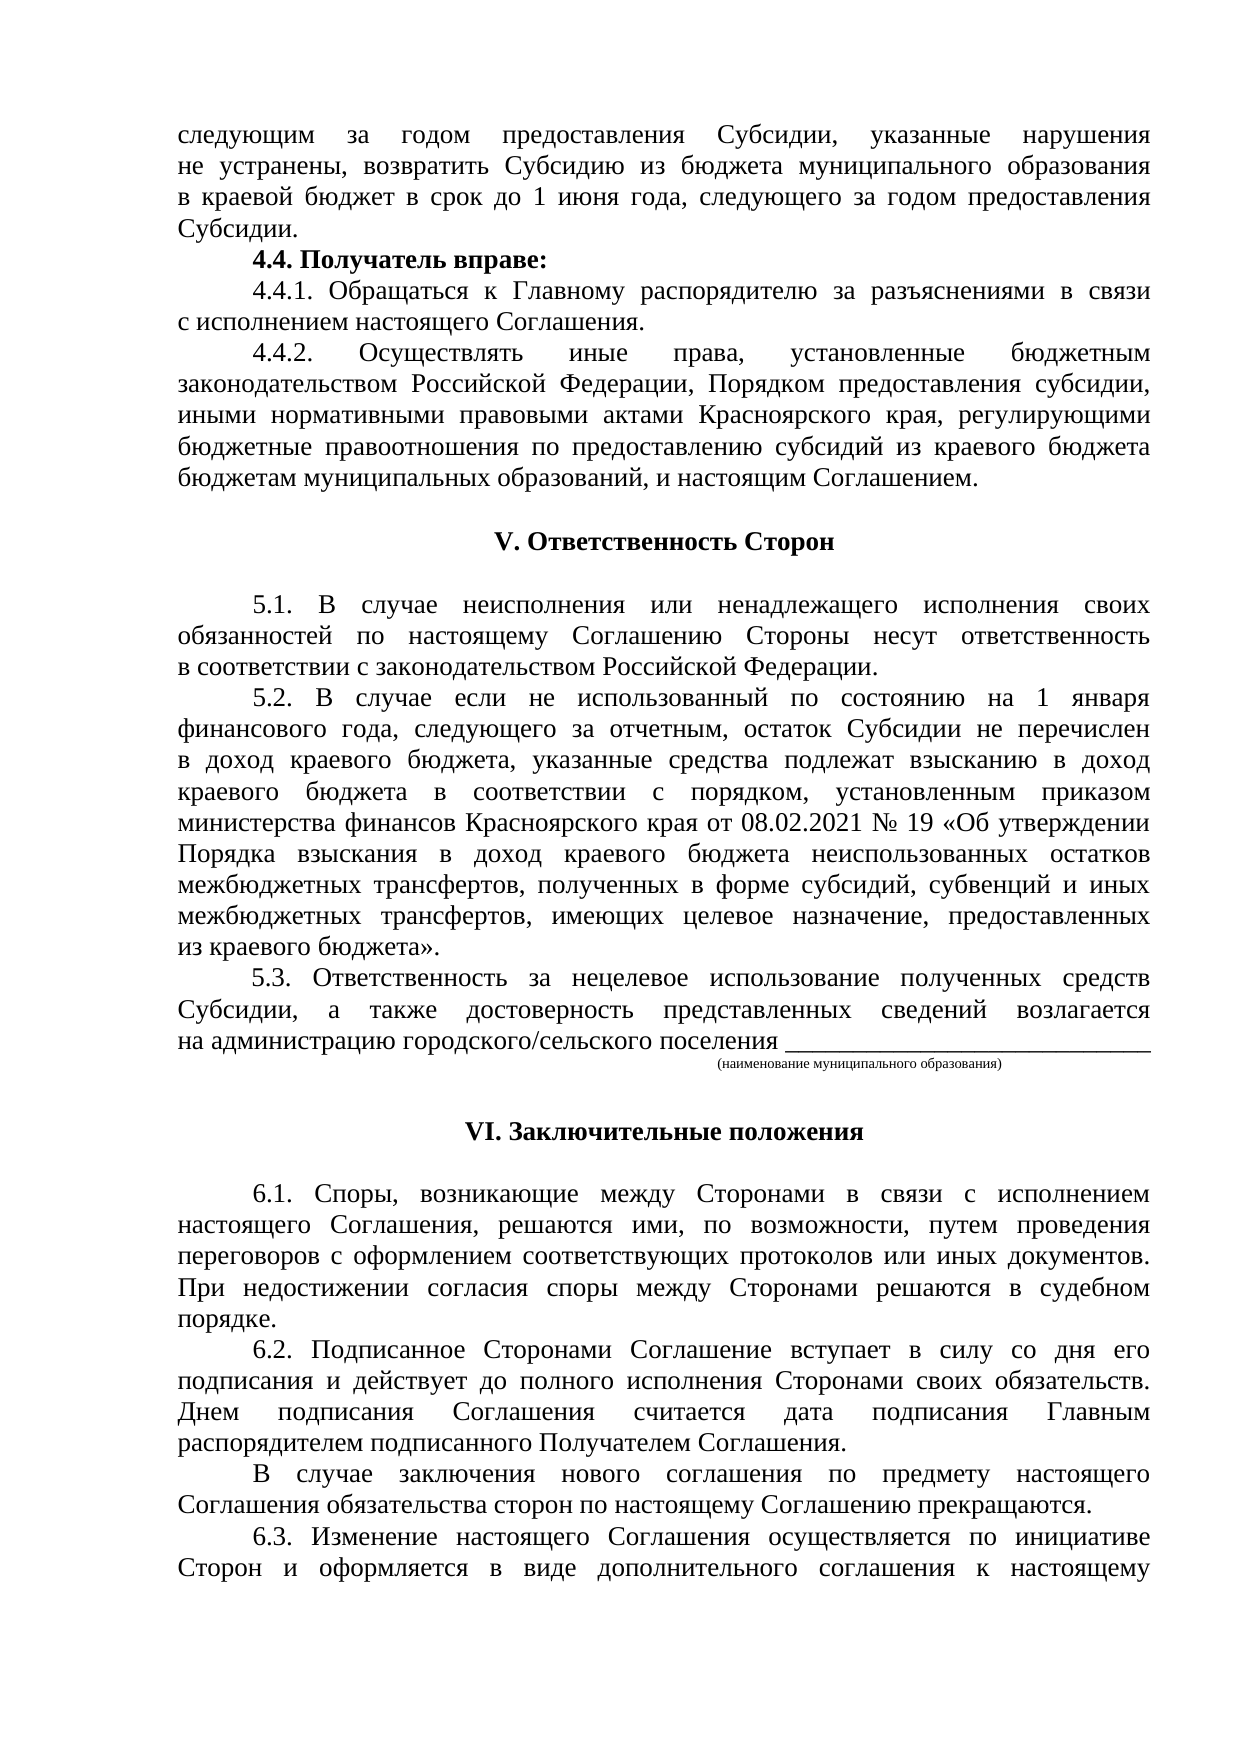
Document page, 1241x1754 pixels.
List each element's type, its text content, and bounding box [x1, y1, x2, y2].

text V. Ответственность Сторон [177, 526, 1152, 557]
text VI. Заключительные положения [177, 1115, 1152, 1146]
text 6.2. Подписанное Сторонами Соглашение вступает в силу со дня его подписания и действует до полного исполнения Сторонами своих обязательств. Днем подписания Соглашения считается дата подписания Главным распорядителем подписанного Получателем Соглашения. [177, 1333, 1152, 1457]
text 4.4.1. Обращаться к Главному распорядителю за разъяснениями в связи с исполнением настоящего Соглашения. [177, 274, 1152, 336]
text 4.4. Получатель вправе: [177, 243, 1152, 274]
text 6.1. Споры, возникающие между Сторонами в связи с исполнением настоящего Соглашения, решаются ими, по возможности, путем проведения переговоров с оформлением соответствующих протоколов или иных документов. При недостижении согласия споры между Сторонами решаются в судебном порядке. [177, 1177, 1152, 1333]
text 5.2. В случае если не использованный по состоянию на 1 января финансового года, следующего за отчетным, остаток Субсидии не перечислен в доход краевого бюджета, указанные средства подлежат взысканию в доход краевого бюджета в соответствии с порядком, установленным приказом министерства финансов Красноярского края от 08.02.2021 № 19 «Об утверждении Порядка взыскания в доход краевого бюджета неиспользованных остатков межбюджетных трансфертов, полученных в форме субсидий, субвенций и иных межбюджетных трансфертов, имеющих целевое назначение, предоставленных из краевого бюджета». [177, 681, 1152, 962]
text 5.1. В случае неисполнения или ненадлежащего исполнения своих обязанностей по настоящему Соглашению Стороны несут ответственность в соответствии с законодательством Российской Федерации. [177, 588, 1152, 681]
text В случае заключения нового соглашения по предмету настоящего Соглашения обязательства сторон по настоящему Соглашению прекращаются. [177, 1457, 1152, 1520]
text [177, 118, 1152, 243]
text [177, 1520, 1152, 1582]
text 5.3. Ответственность за нецелевое использование полученных средств Субсидии, а также достоверность представленных сведений возлагается на администрацию городского/сельского поселения ___________________________ (наименование муниципального образования) [177, 962, 1152, 1084]
text 4.4.2. Осуществлять иные права, установленные бюджетным законодательством Российской Федерации, Порядком предоставления субсидии, иными нормативными правовыми актами Красноярского края, регулирующими бюджетные правоотношения по предоставлению субсидий из краевого бюджета бюджетам муниципальных образований, и настоящим Соглашением. [177, 336, 1152, 492]
